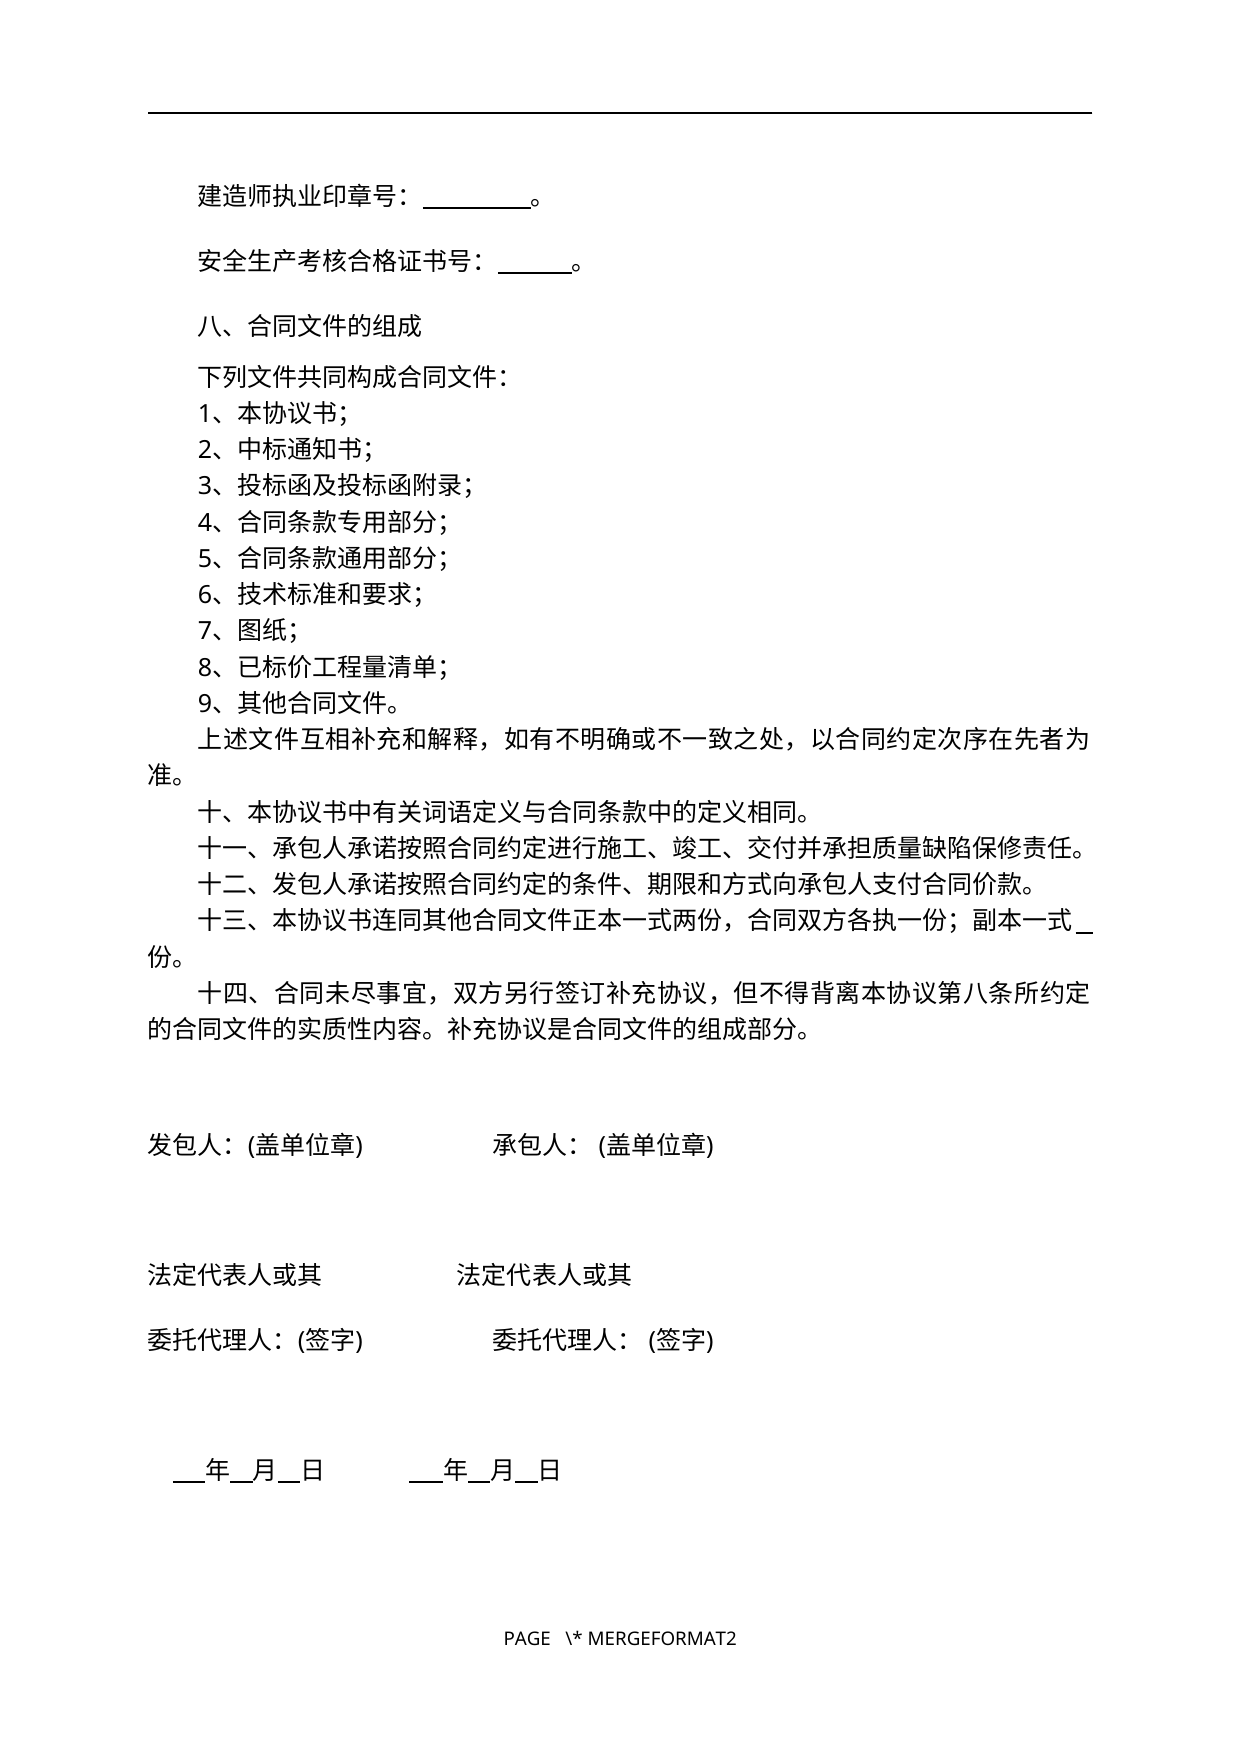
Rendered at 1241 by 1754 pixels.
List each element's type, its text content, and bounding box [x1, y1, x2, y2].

text 发包人：(盖单位章) 承包人： (盖单位章) [148, 1111, 1092, 1176]
text 7、图纸； [148, 611, 1092, 647]
text 2、中标通知书； [148, 429, 1092, 466]
text 十四、合同未尽事宜，双方另行签订补充协议，但不得背离本协议第八条所约定的合同文件的实质性内容。补充协议是合同文件的组成部分。 [148, 973, 1092, 1046]
text 安全生产考核合格证书号： 。 [148, 227, 1092, 292]
text 下列文件共同构成合同文件： [148, 357, 1092, 393]
text 5、合同条款通用部分； [148, 538, 1092, 574]
text 法定代表人或其 法定代表人或其 [148, 1241, 1092, 1306]
text 委托代理人：(签字) 委托代理人： (签字) [148, 1306, 1092, 1371]
text 6、技术标准和要求； [148, 574, 1092, 611]
text 上述文件互相补充和解释，如有不明确或不一致之处，以合同约定次序在先者为准。 [148, 719, 1092, 792]
text 9、其他合同文件。 [148, 683, 1092, 719]
text 十二、发包人承诺按照合同约定的条件、期限和方式向承包人支付合同价款。 [148, 864, 1092, 901]
text 十三、本协议书连同其他合同文件正本一式两份，合同双方各执一份；副本一式 份。 [148, 901, 1092, 973]
text 十、本协议书中有关词语定义与合同条款中的定义相同。 [148, 792, 1092, 828]
text 十一、承包人承诺按照合同约定进行施工、竣工、交付并承担质量缺陷保修责任。 [148, 828, 1092, 864]
text 3、投标函及投标函附录； [148, 466, 1092, 502]
text 八、合同文件的组成 [148, 292, 1092, 357]
text 1、本协议书； [148, 393, 1092, 429]
text 建造师执业印章号： 。 [148, 162, 1092, 227]
text 4、合同条款专用部分； [148, 502, 1092, 538]
text 8、已标价工程量清单； [148, 647, 1092, 683]
text 年 月 日 年 月 日 [148, 1436, 1092, 1501]
